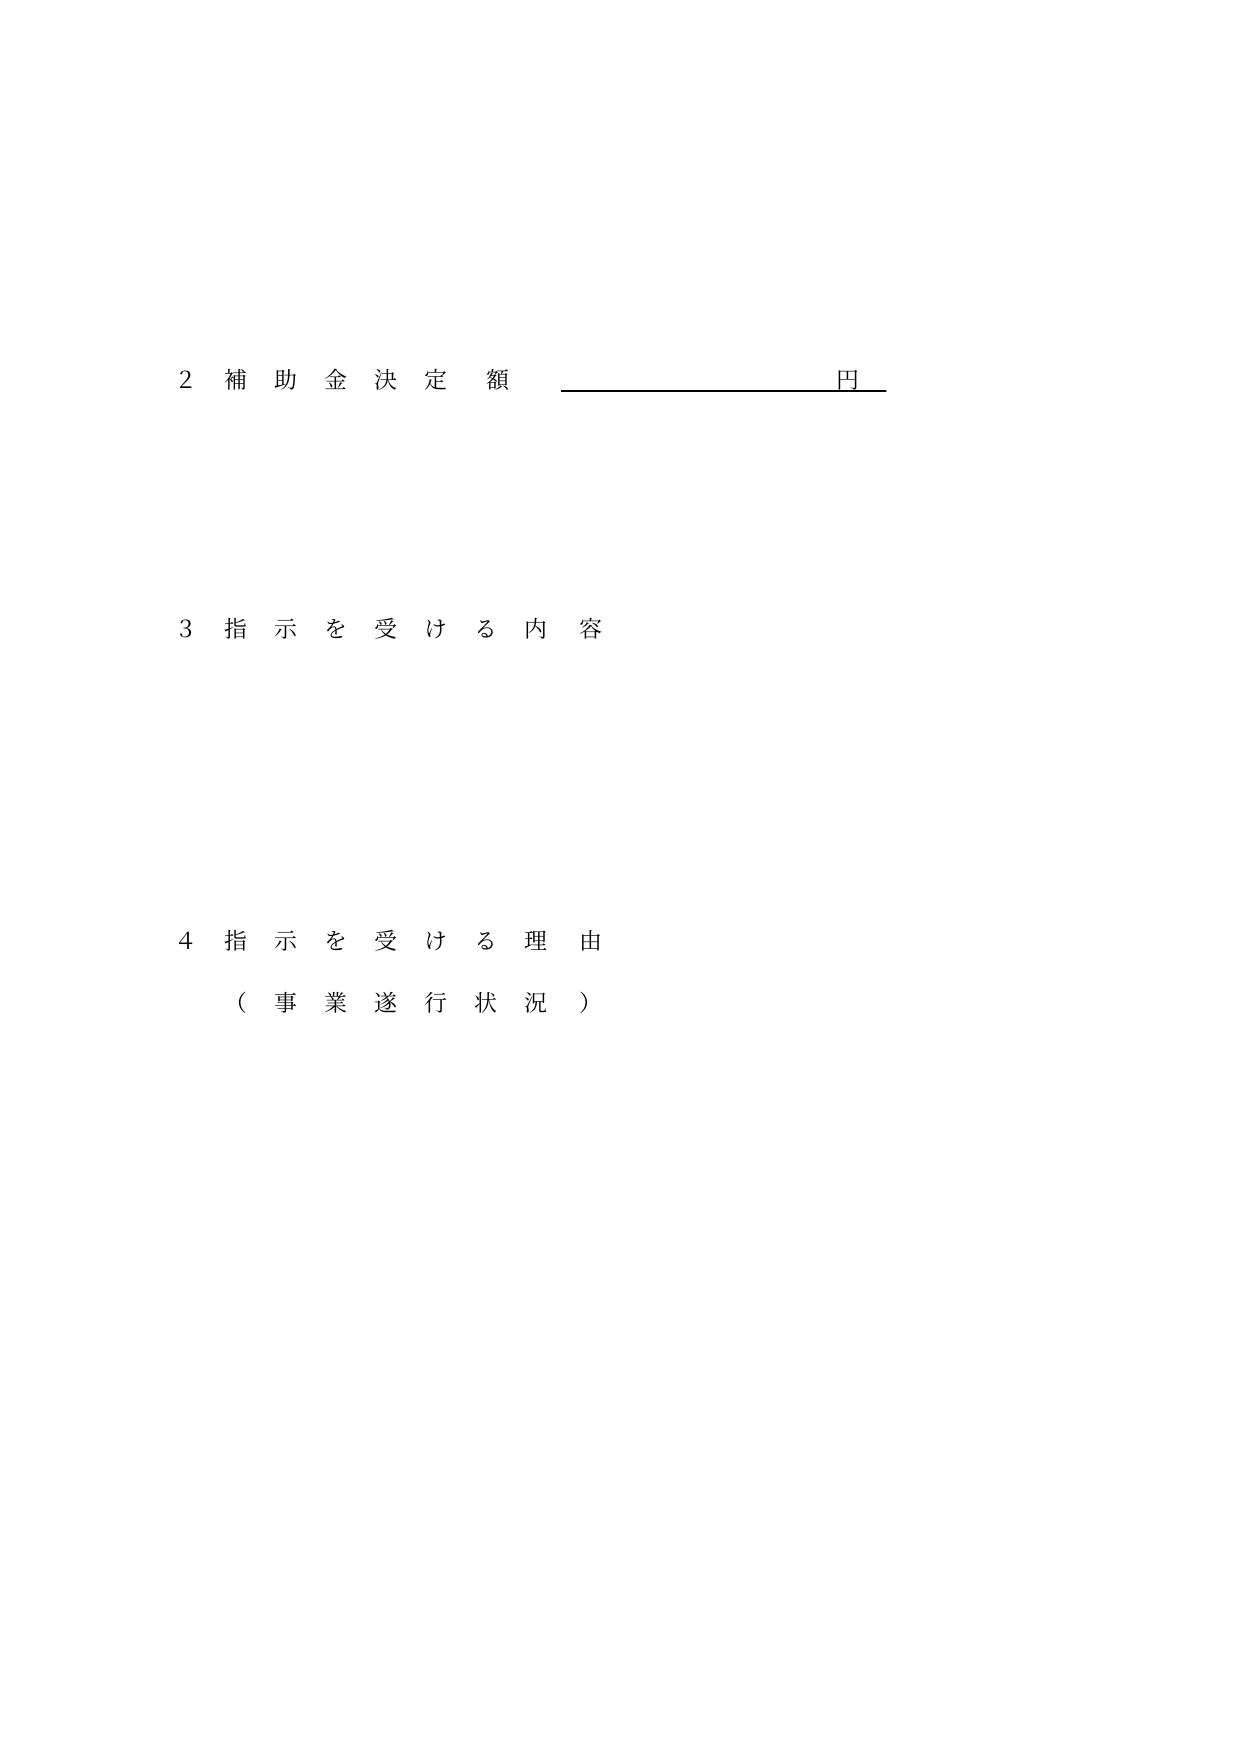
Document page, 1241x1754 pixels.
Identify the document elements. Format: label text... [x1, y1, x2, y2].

text ２ 補助金決定額 円 [149, 347, 1149, 410]
text （事業遂行状況） [149, 970, 1149, 1033]
text ４ 指示を受ける理由 [149, 908, 1149, 970]
text ３ 指示を受ける内容 [149, 597, 1149, 659]
